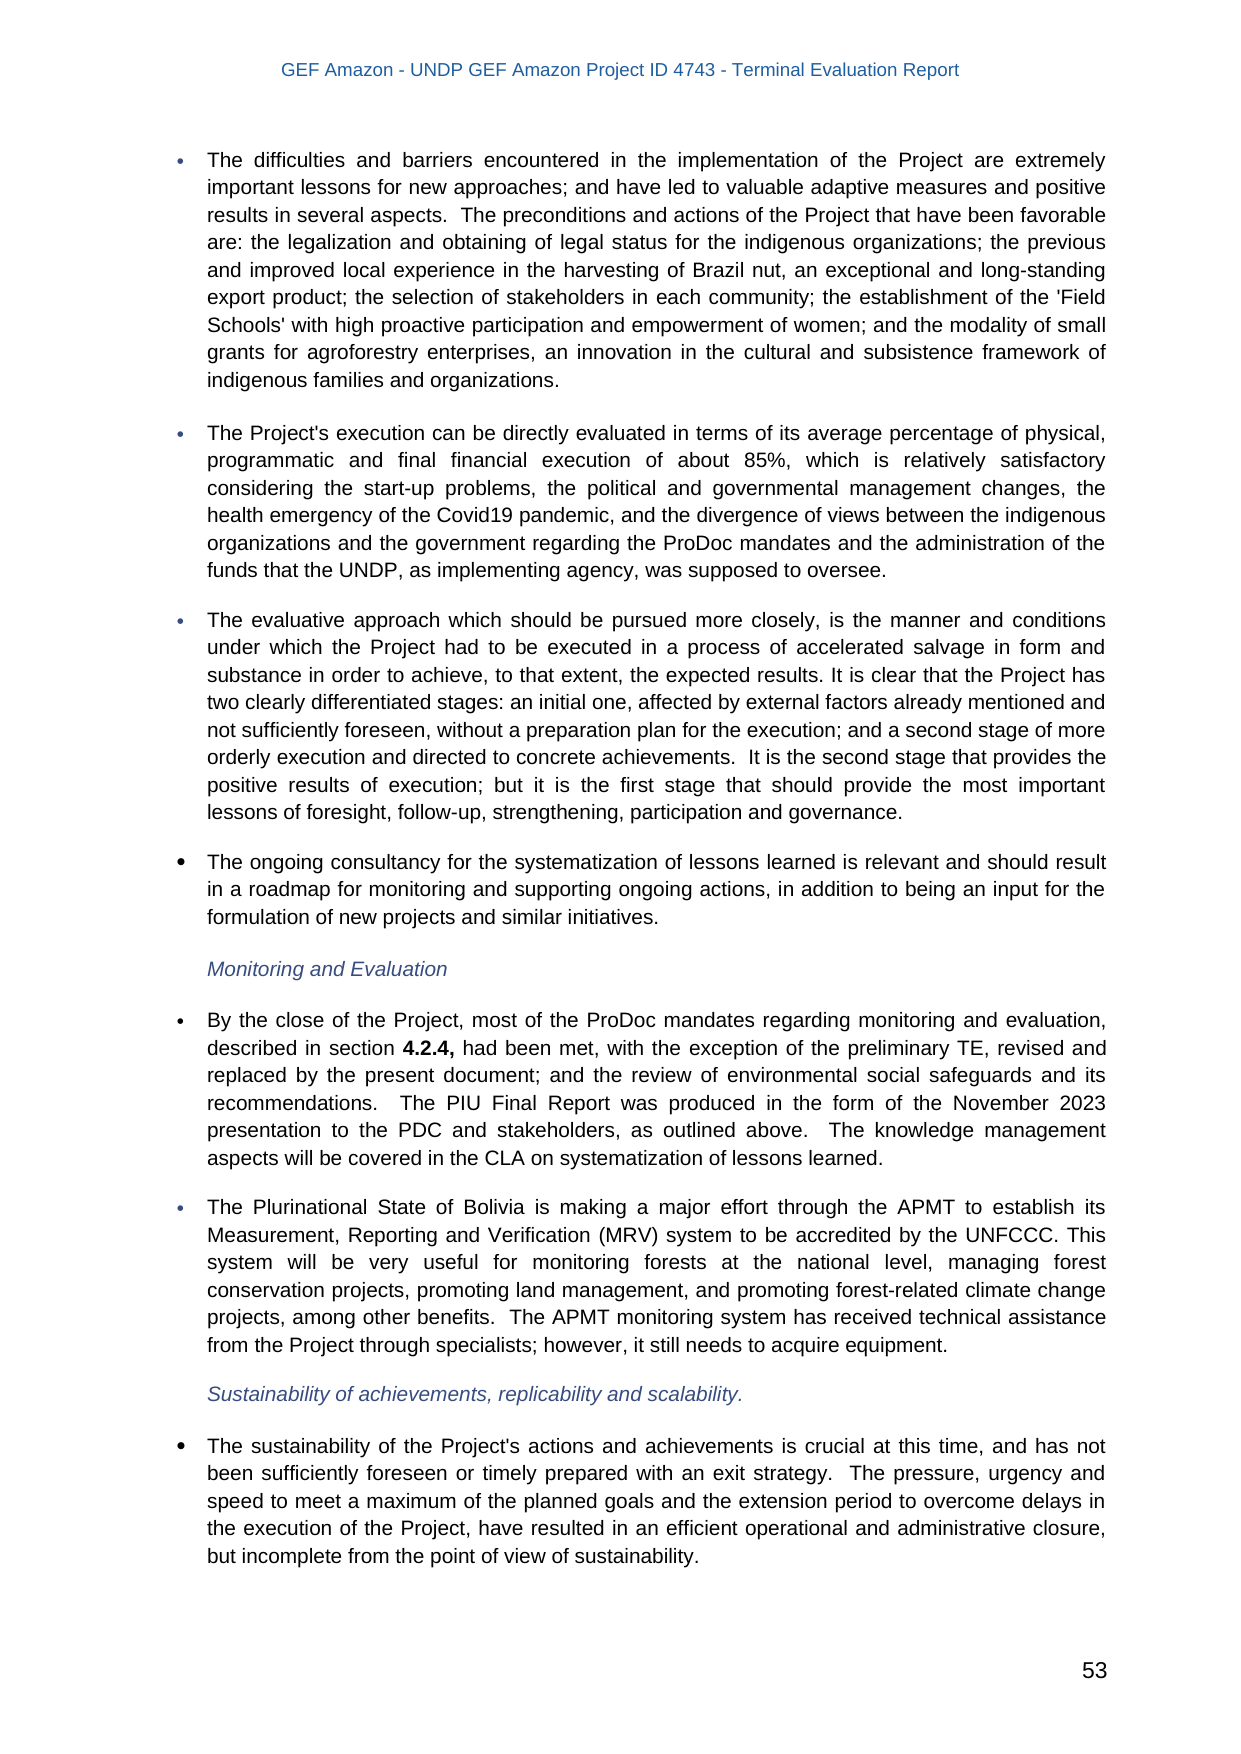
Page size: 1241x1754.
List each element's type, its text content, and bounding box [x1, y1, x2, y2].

list The evaluative approach which should be pursued more closely, is the manner and conditions under which the Project had to be executed in a process of accelerated salvage in form and substance in order to achieve, to that extent, the expected results. It is clear that the Project has two clearly differentiated stages: an initial one, affected by external factors already mentioned and not sufficiently foreseen, without a preparation plan for the execution; and a second stage of more orderly execution and directed to concrete achievements. It is the second stage that provides the positive results of execution; but it is the first stage that should provide the most important lessons of foresight, follow-up, strengthening, participation and governance. [177, 607, 1107, 824]
list The Plurinational State of Bolivia is making a major effort through the APMT to establish its Measurement, Reporting and Verification (MRV) system to be accredited by the UNFCCC. This system will be very useful for monitoring forests at the national level, managing forest conservation projects, promoting land management, and promoting forest-related climate change projects, among other benefits. The APMT monitoring system has received technical assistance from the Project through specialists; however, it still needs to acquire equipment. [177, 1195, 1107, 1356]
list The difficulties and barriers encountered in the implementation of the Project are extremely important lessons for new approaches; and have led to valuable adaptive measures and positive results in several aspects. The preconditions and actions of the Project that have been favorable are: the legalization and obtaining of legal status for the indigenous organizations; the previous and improved local experience in the harvesting of Brazil nut, an exceptional and long-standing export product; the selection of stakeholders in each community; the establishment of the 'Field Schools' with high proactive participation and empowerment of women; and the modality of small grants for agroforestry enterprises, an innovation in the cultural and subsistence framework of indigenous families and organizations. [177, 148, 1107, 392]
list By the close of the Project, most of the ProDoc mandates regarding monitoring and evaluation, described in section 4.2.4, had been met, with the exception of the preliminary TE, revised and replaced by the present document; and the review of environmental social safeguards and its recommendations. The PIU Final Report was produced in the form of the November 2023 presentation to the PDC and stakeholders, as outlined above. The knowledge management aspects will be covered in the CLA on systematization of lessons learned. [177, 1008, 1107, 1169]
list The ongoing consultancy for the systematization of lessons learned is relevant and should result in a roadmap for monitoring and supporting ongoing actions, in addition to being an input for the formulation of new projects and similar initiatives. [177, 849, 1107, 928]
list The Project's execution can be directly evaluated in terms of its average percentage of physical, programmatic and final financial execution of about 85%, which is relatively satisfactory considering the start-up problems, the political and governmental management changes, the health emergency of the Covid19 pandemic, and the divergence of views between the indigenous organizations and the government regarding the ProDoc mandates and the administration of the funds that the UNDP, as implementing agency, was supposed to oversee. [177, 421, 1107, 582]
list Sustainability of achievements, replicability and scalability. [207, 1382, 1107, 1406]
list The sustainability of the Project's actions and achievements is crucial at this time, and has not been sufficiently foreseen or timely prepared with an exit strategy. The pressure, urgency and speed to meet a maximum of the planned goals and the extension period to overcome delays in the execution of the Project, have resulted in an efficient operational and administrative closure, but incomplete from the point of view of sustainability. [177, 1433, 1107, 1568]
text Monitoring and Evaluation [133, 957, 1107, 981]
